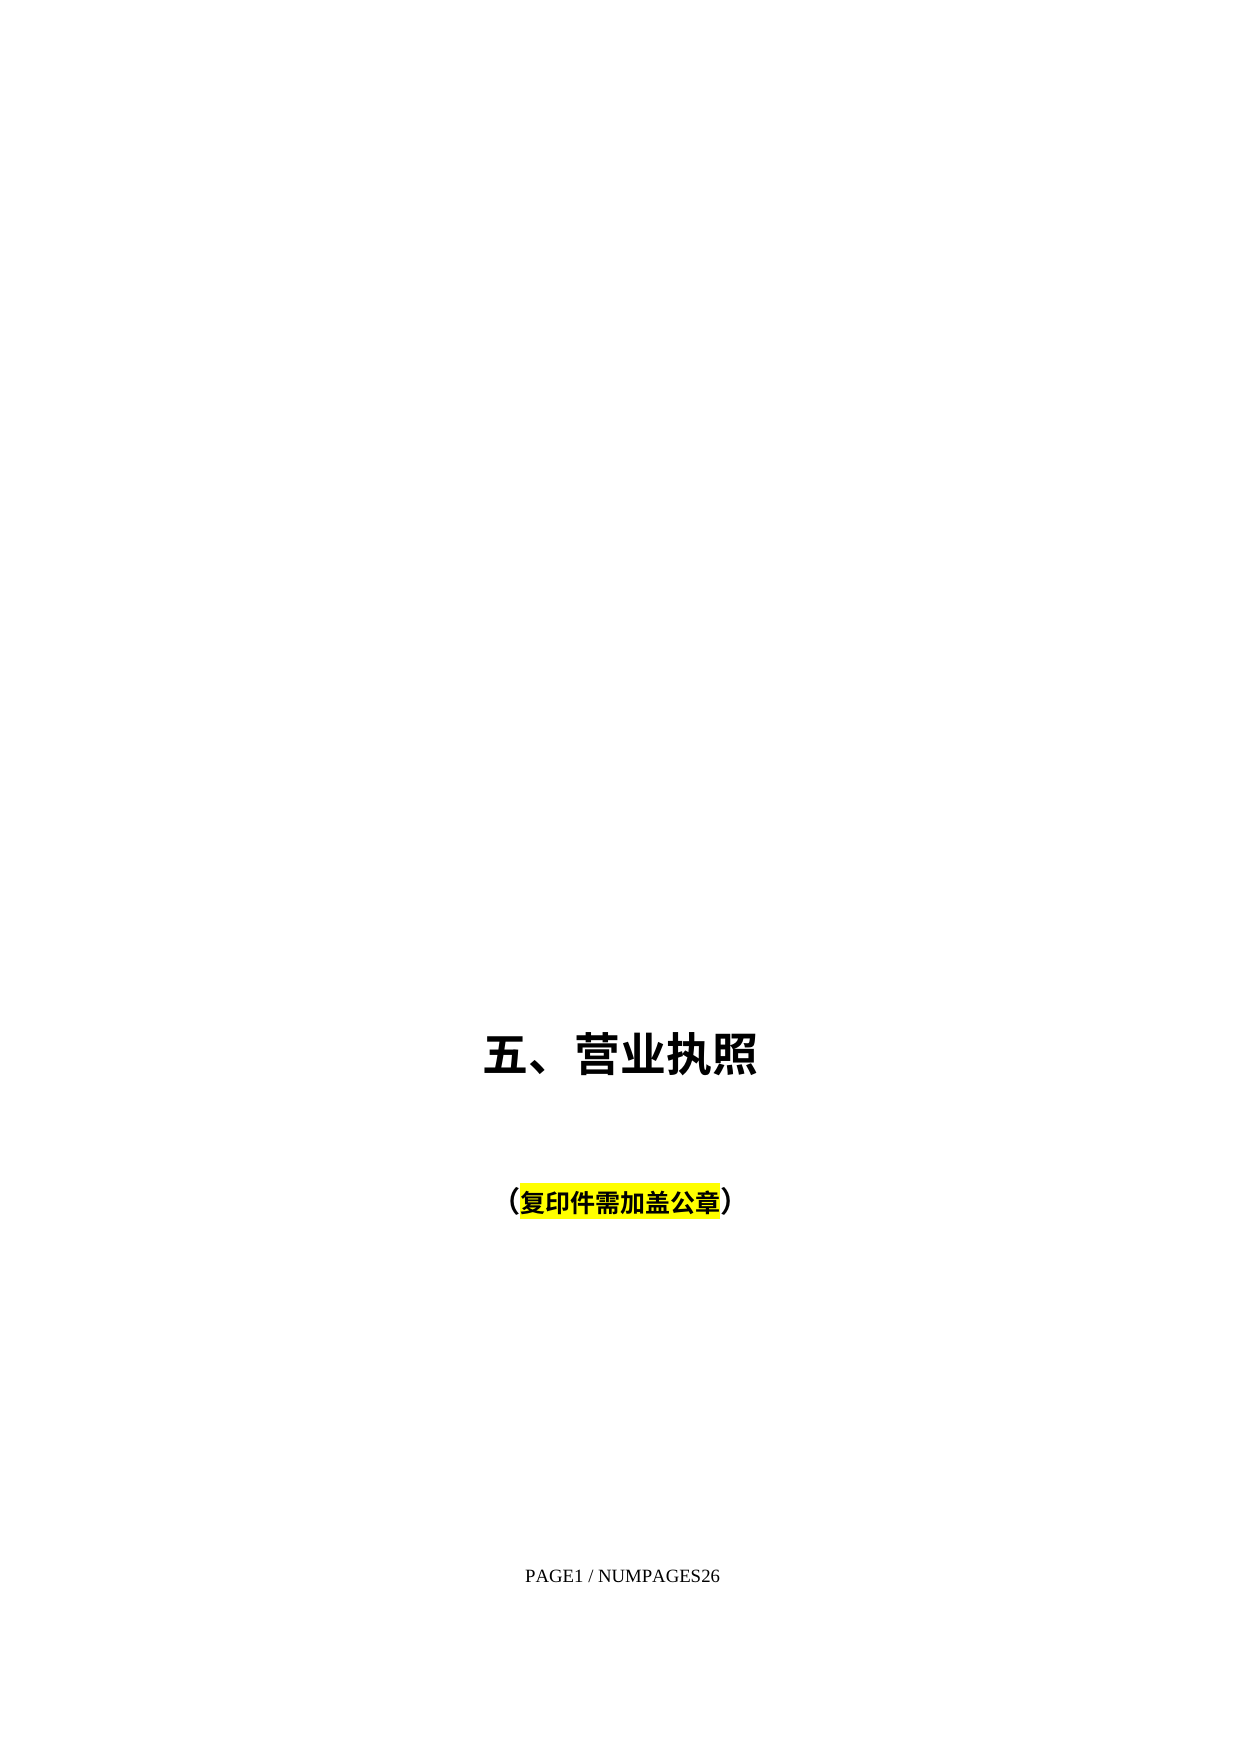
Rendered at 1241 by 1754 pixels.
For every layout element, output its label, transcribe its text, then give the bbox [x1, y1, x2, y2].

text （复印件需加盖公章） [112, 1167, 1128, 1232]
text 五、营业执照 [112, 1003, 1128, 1101]
